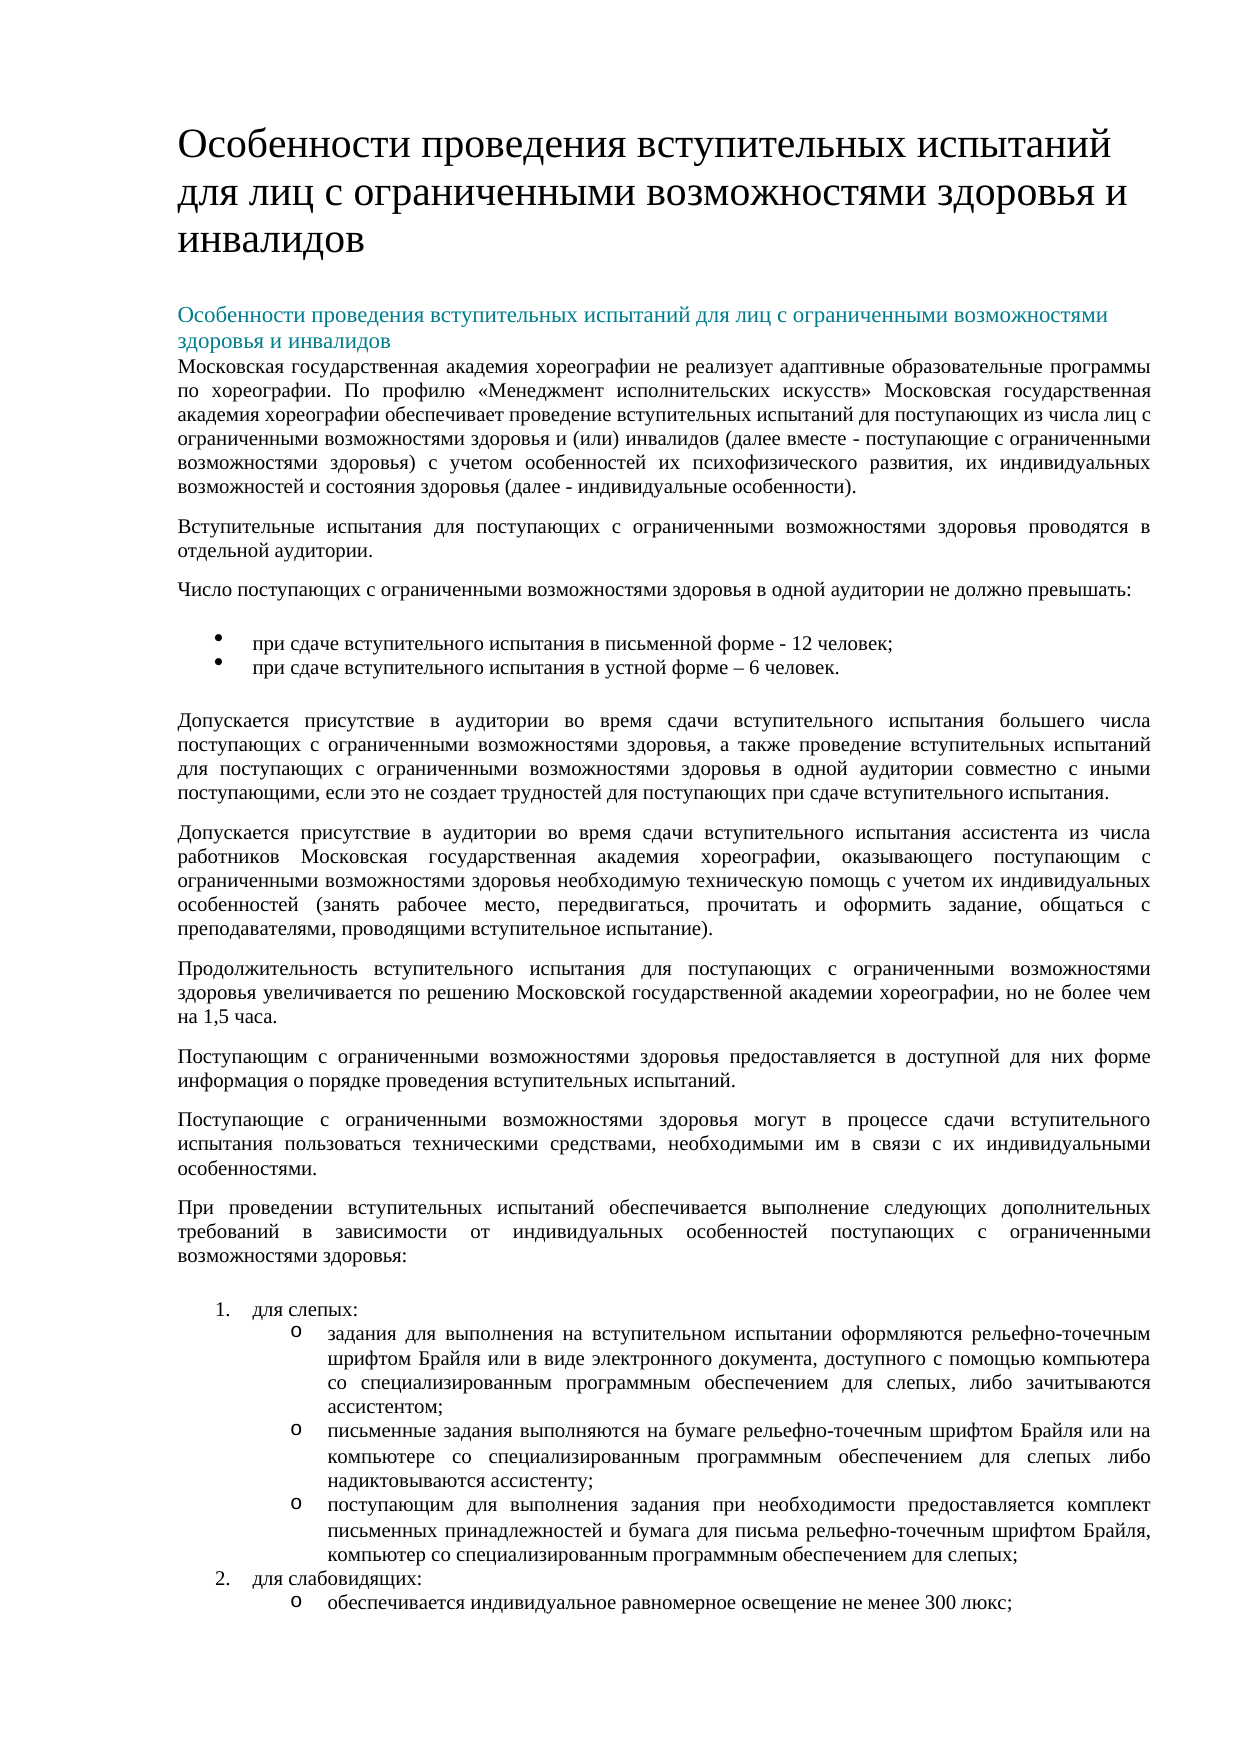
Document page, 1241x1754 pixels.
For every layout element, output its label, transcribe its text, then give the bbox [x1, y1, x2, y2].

list задания для выполнения на вступительном испытании оформляются рельефно-точечным шрифтом Брайля или в виде электронного документа, доступного с помощью компьютера со специализированным программным обеспечением для слепых, либо зачитываются ассистентом; [290, 1321, 1152, 1418]
text Допускается присутствие в аудитории во время сдачи вступительного испытания ассистента из числа работников Московская государственная академия хореографии, оказывающего поступающим с ограниченными возможностями здоровья необходимую техническую помощь с учетом их индивидуальных особенностей (занять рабочее место, передвигаться, прочитать и оформить задание, общаться с преподавателями, проводящими вступительное испытание). [177, 820, 1152, 940]
text Число поступающих с ограниченными возможностями здоровья в одной аудитории не должно превышать: [177, 577, 1152, 601]
text Московская государственная академия хореографии не реализует адаптивные образовательные программы по хореографии. По профилю «Менеджмент исполнительских искусств» Московская государственная академия хореографии обеспечивает проведение вступительных испытаний для поступающих из числа лиц с ограниченными возможностями здоровья и (или) инвалидов (далее вместе - поступающие с ограниченными возможностями здоровья) с учетом особенностей их психофизического развития, их индивидуальных возможностей и состояния здоровья (далее - индивидуальные особенности). [177, 354, 1152, 498]
list для слепых: [215, 1296, 1152, 1321]
subtitle Особенности проведения вступительных испытаний для лиц с ограниченными возможностями здоровья и инвалидов [177, 118, 1152, 262]
list поступающим для выполнения задания при необходимости предоставляется комплект письменных принадлежностей и бумага для письма рельефно-точечным шрифтом Брайля, компьютер со специализированным программным обеспечением для слепых;​ [290, 1492, 1152, 1566]
text Вступительные испытания для поступающих с ограниченными возможностями здоровья проводятся в отдельной аудитории. [177, 514, 1152, 562]
list при сдаче вступительного испытания в устной форме – 6 человек. [215, 655, 1152, 679]
text При проведении вступительных испытаний обеспечивается выполнение следующих дополнительных требований в зависимости от индивидуальных особенностей поступающих с ограниченными возможностями здоровья: [177, 1195, 1152, 1267]
text Продолжительность вступительного испытания для поступающих с ограниченными возможностями здоровья увеличивается по решению Московской государственной академии хореографии, но не более чем на 1,5 часа. [177, 956, 1152, 1028]
list при сдаче вступительного испытания в письменной форме - 12 человек; [215, 631, 1152, 655]
list обеспечивается индивидуальное равномерное освещение не менее 300 люкс; [290, 1590, 1152, 1616]
text Поступающие с ограниченными возможностями здоровья могут в процессе сдачи вступительного испытания пользоваться техническими средствами, необходимыми им в связи с их индивидуальными особенностями. [177, 1107, 1152, 1179]
list письменные задания выполняются на бумаге рельефно-точечным шрифтом Брайля или на компьютере со специализированным программным обеспечением для слепых либо надиктовываются ассистенту; [290, 1418, 1152, 1492]
text Поступающим с ограниченными возможностями здоровья предоставляется в доступной для них форме информация о порядке проведения вступительных испытаний. [177, 1043, 1152, 1092]
text ​​​​​​Особенности проведения вступительных испытаний для лиц с ограниченными возможностями здоровья и инвалидов [177, 301, 1152, 354]
list для слабовидящих: [215, 1566, 1152, 1590]
text Допускается присутствие в аудитории во время сдачи вступительного испытания большего числа поступающих с ограниченными возможностями здоровья, а также проведение вступительных испытаний для поступающих с ограниченными возможностями здоровья в одной аудитории совместно с иными поступающими, если это не создает трудностей для поступающих при сдаче вступительного испытания. [177, 708, 1152, 804]
